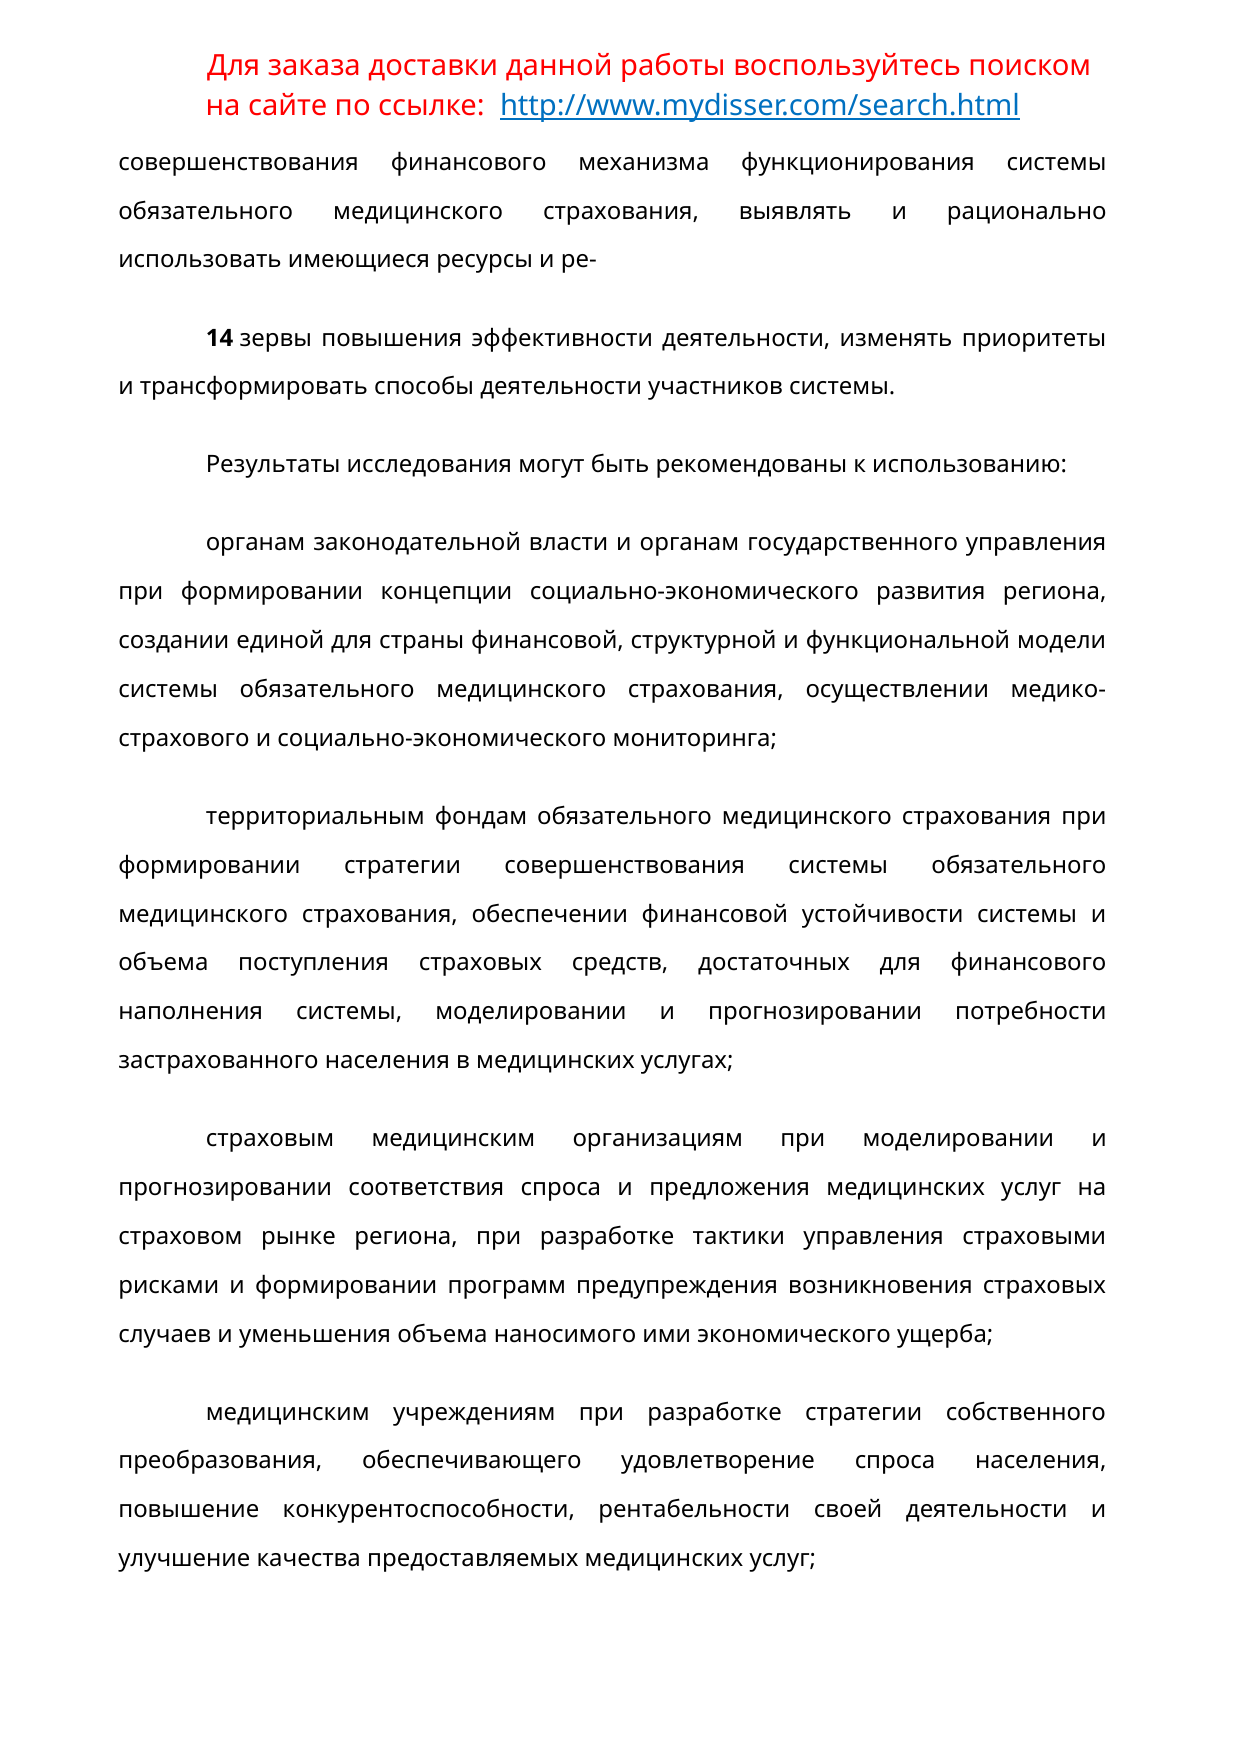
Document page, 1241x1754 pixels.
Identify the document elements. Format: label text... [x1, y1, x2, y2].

text Результаты исследования могут быть рекомендованы к использованию: [118, 447, 1107, 480]
text территориальным фондам обязательного медицинского страхования при формировании стратегии совершенствования системы обязательного медицинского страхования, обеспечении финансовой устойчивости системы и объема поступления страховых средств, достаточных для финансового наполнения системы, моделировании и прогнозировании потребности застрахованного населения в медицинских услугах; [118, 799, 1107, 1076]
text страховым медицинским организациям при моделировании и прогнозировании соответствия спроса и предложения медицинских услуг на страховом рынке региона, при разработке тактики управления страховыми рисками и формировании программ предупреждения возникновения страховых случаев и уменьшения объема наносимого ими экономического ущерба; [118, 1121, 1107, 1349]
text органам законодательной власти и органам государственного управления при формировании концепции социально-экономического развития региона, создании единой для страны финансовой, структурной и функциональной модели системы обязательного медицинского страхования, осуществлении медико-страхового и социально-экономического мониторинга; [118, 525, 1107, 753]
text медицинским учреждениям при разработке стратегии собственного преобразования, обеспечивающего удовлетворение спроса населения, повышение конкурентоспособности, рентабельности своей деятельности и улучшение качества предоставляемых медицинских услуг; [118, 1394, 1107, 1573]
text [118, 144, 1107, 275]
text 14 зервы повышения эффективности деятельности, изменять приоритеты и трансформировать способы деятельности участников системы. [118, 320, 1107, 402]
